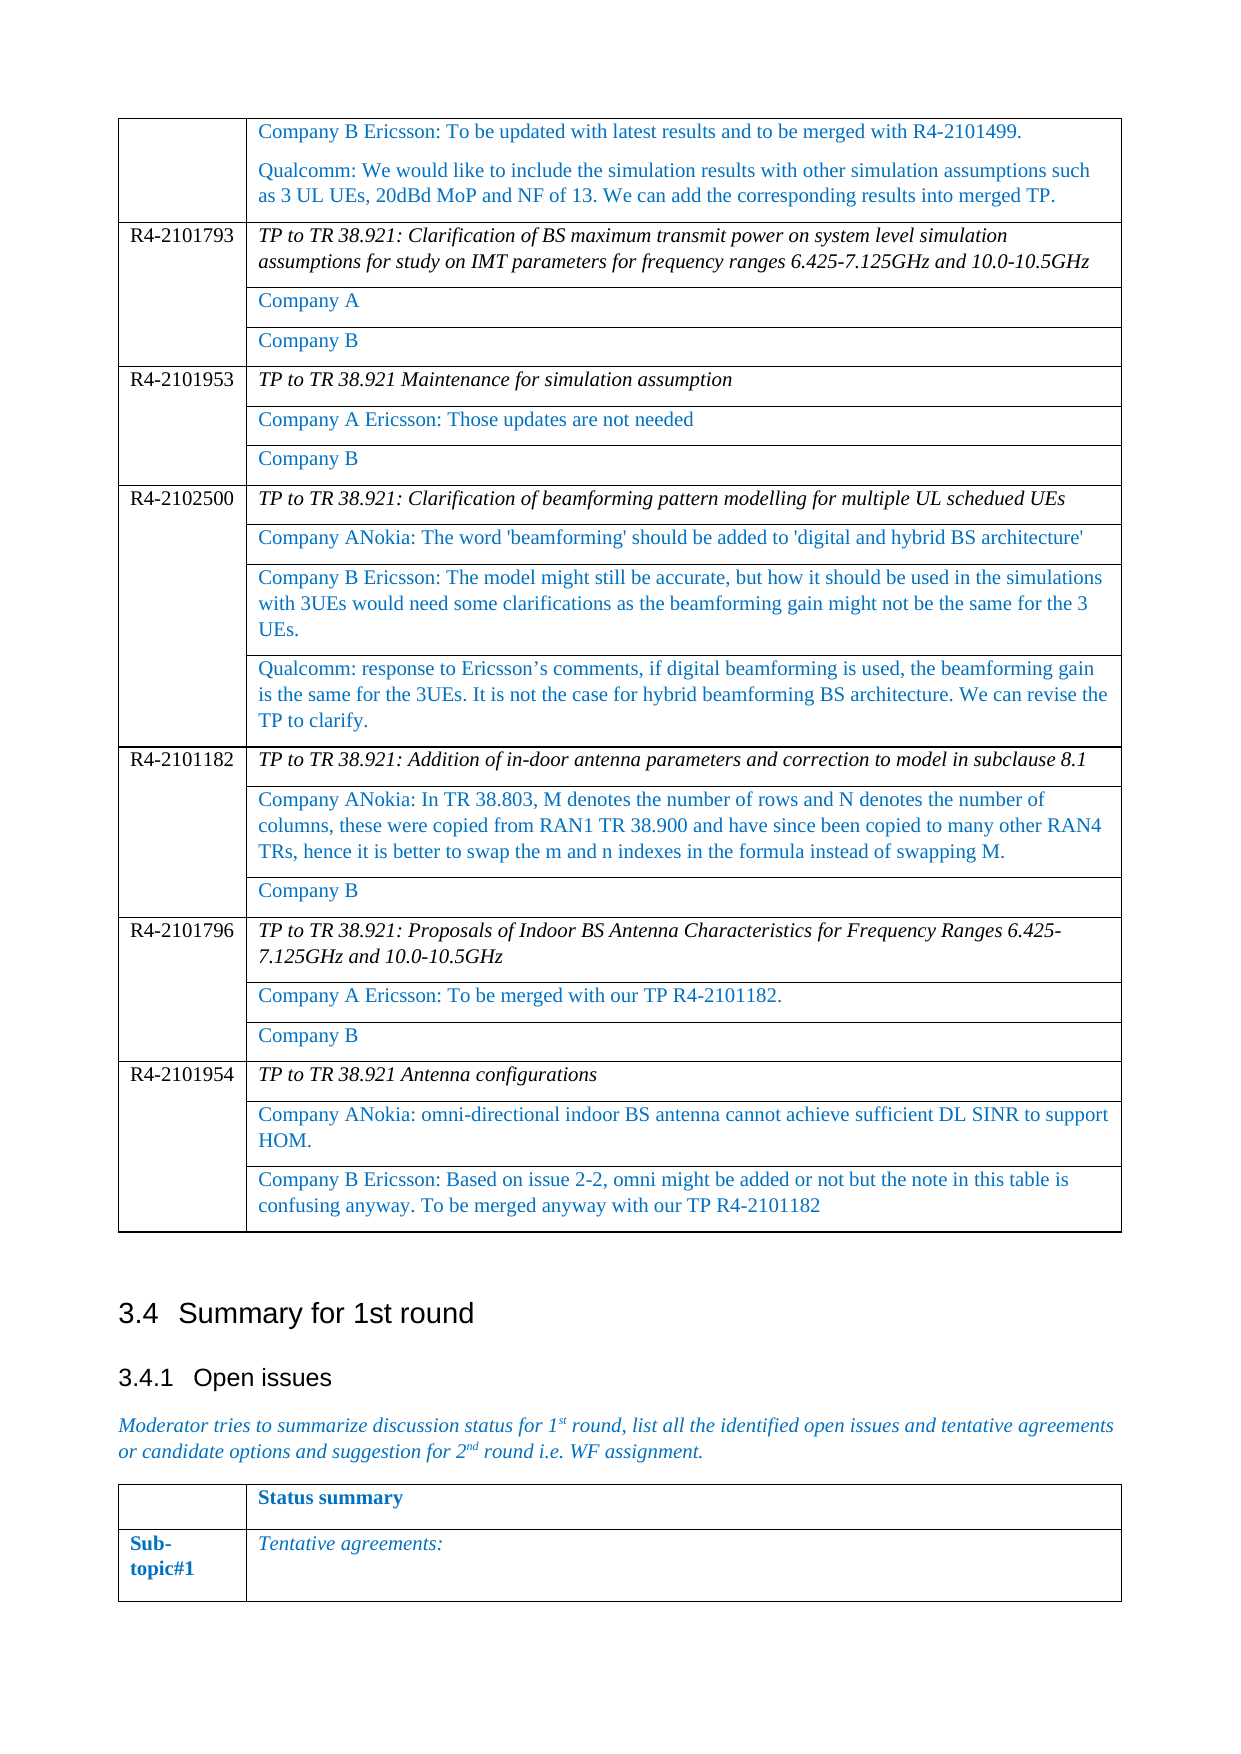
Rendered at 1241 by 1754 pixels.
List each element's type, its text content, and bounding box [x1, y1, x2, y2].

text Moderator tries to summarize discussion status for 1st round, list all the identified open issues and tentative agreements or candidate options and suggestion for 2nd round i.e. WF assignment. [118, 1413, 1122, 1463]
table_cell Company B [247, 878, 1121, 917]
table_cell Company A [247, 288, 1121, 327]
subtitle Open issues [118, 1363, 1122, 1392]
table_cell R4-2101953 [119, 367, 246, 485]
table_cell Company B [247, 1023, 1121, 1061]
subtitle Summary for 1st round [118, 1296, 1122, 1329]
table_cell [247, 525, 1121, 564]
table_cell Company B [247, 446, 1121, 485]
table_cell [247, 1167, 1121, 1231]
table_cell R4-2101182 [119, 748, 246, 917]
table_cell TP to TR 38.921 Maintenance for simulation assumption [247, 367, 1121, 406]
table_cell TP to TR 38.921: Addition of in-door antenna parameters and correction to model in subclause 8.1 [247, 748, 1121, 786]
table_cell Sub-topic#1 [119, 1530, 246, 1601]
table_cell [247, 1530, 1121, 1601]
table_cell R4-2102500 [119, 486, 246, 746]
table_cell [247, 787, 1121, 877]
table_cell TP to TR 38.921: Clarification of BS maximum transmit power on system level simulation assumptions for study on IMT parameters for frequency ranges 6.425-7.125GHz and 10.0-10.5GHz [247, 223, 1121, 287]
table_cell TP to TR 38.921 Antenna configurations [247, 1062, 1121, 1101]
table_cell TP to TR 38.921: Proposals of Indoor BS Antenna Characteristics for Frequency Ranges 6.425-7.125GHz and 10.0-10.5GHz [247, 918, 1121, 982]
table_cell TP to TR 38.921: Clarification of beamforming pattern modelling for multiple UL schedued UEs [247, 486, 1121, 524]
table_cell R4-2101793 [119, 223, 246, 366]
table_cell [247, 983, 1121, 1022]
table_cell Company B [247, 328, 1121, 366]
table_header [119, 1485, 246, 1529]
table_cell [247, 565, 1121, 655]
table_header Status summary [247, 1485, 1121, 1529]
table_cell R4-2101796 [119, 918, 246, 1061]
table_cell [247, 119, 1121, 222]
table_cell [247, 407, 1121, 445]
table_cell R4-2101954 [119, 1062, 246, 1231]
table_cell [247, 1102, 1121, 1166]
table_cell [247, 656, 1121, 746]
